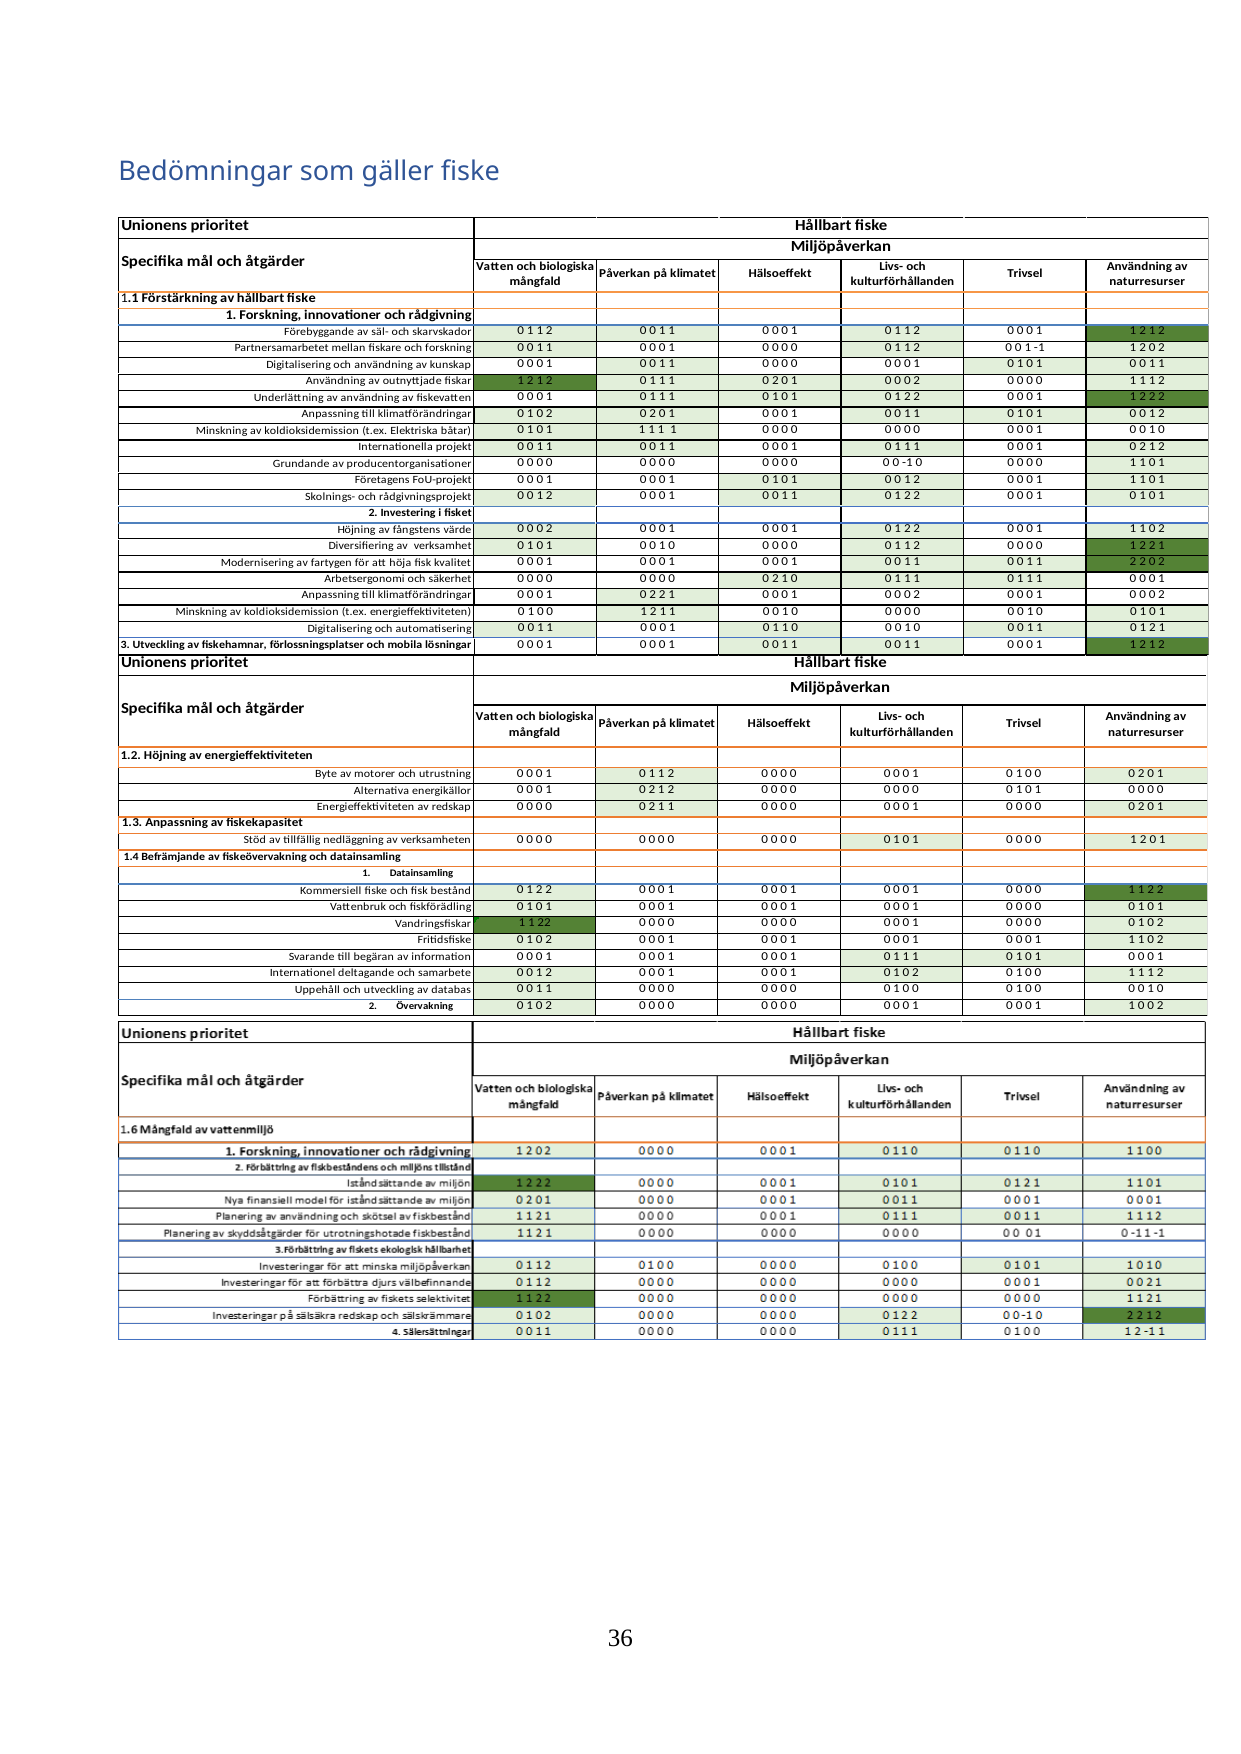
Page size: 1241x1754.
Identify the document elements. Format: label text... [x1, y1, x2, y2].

subtitle Bedömningar som gäller fiske [118, 152, 1122, 189]
picture [118, 1021, 1207, 1341]
